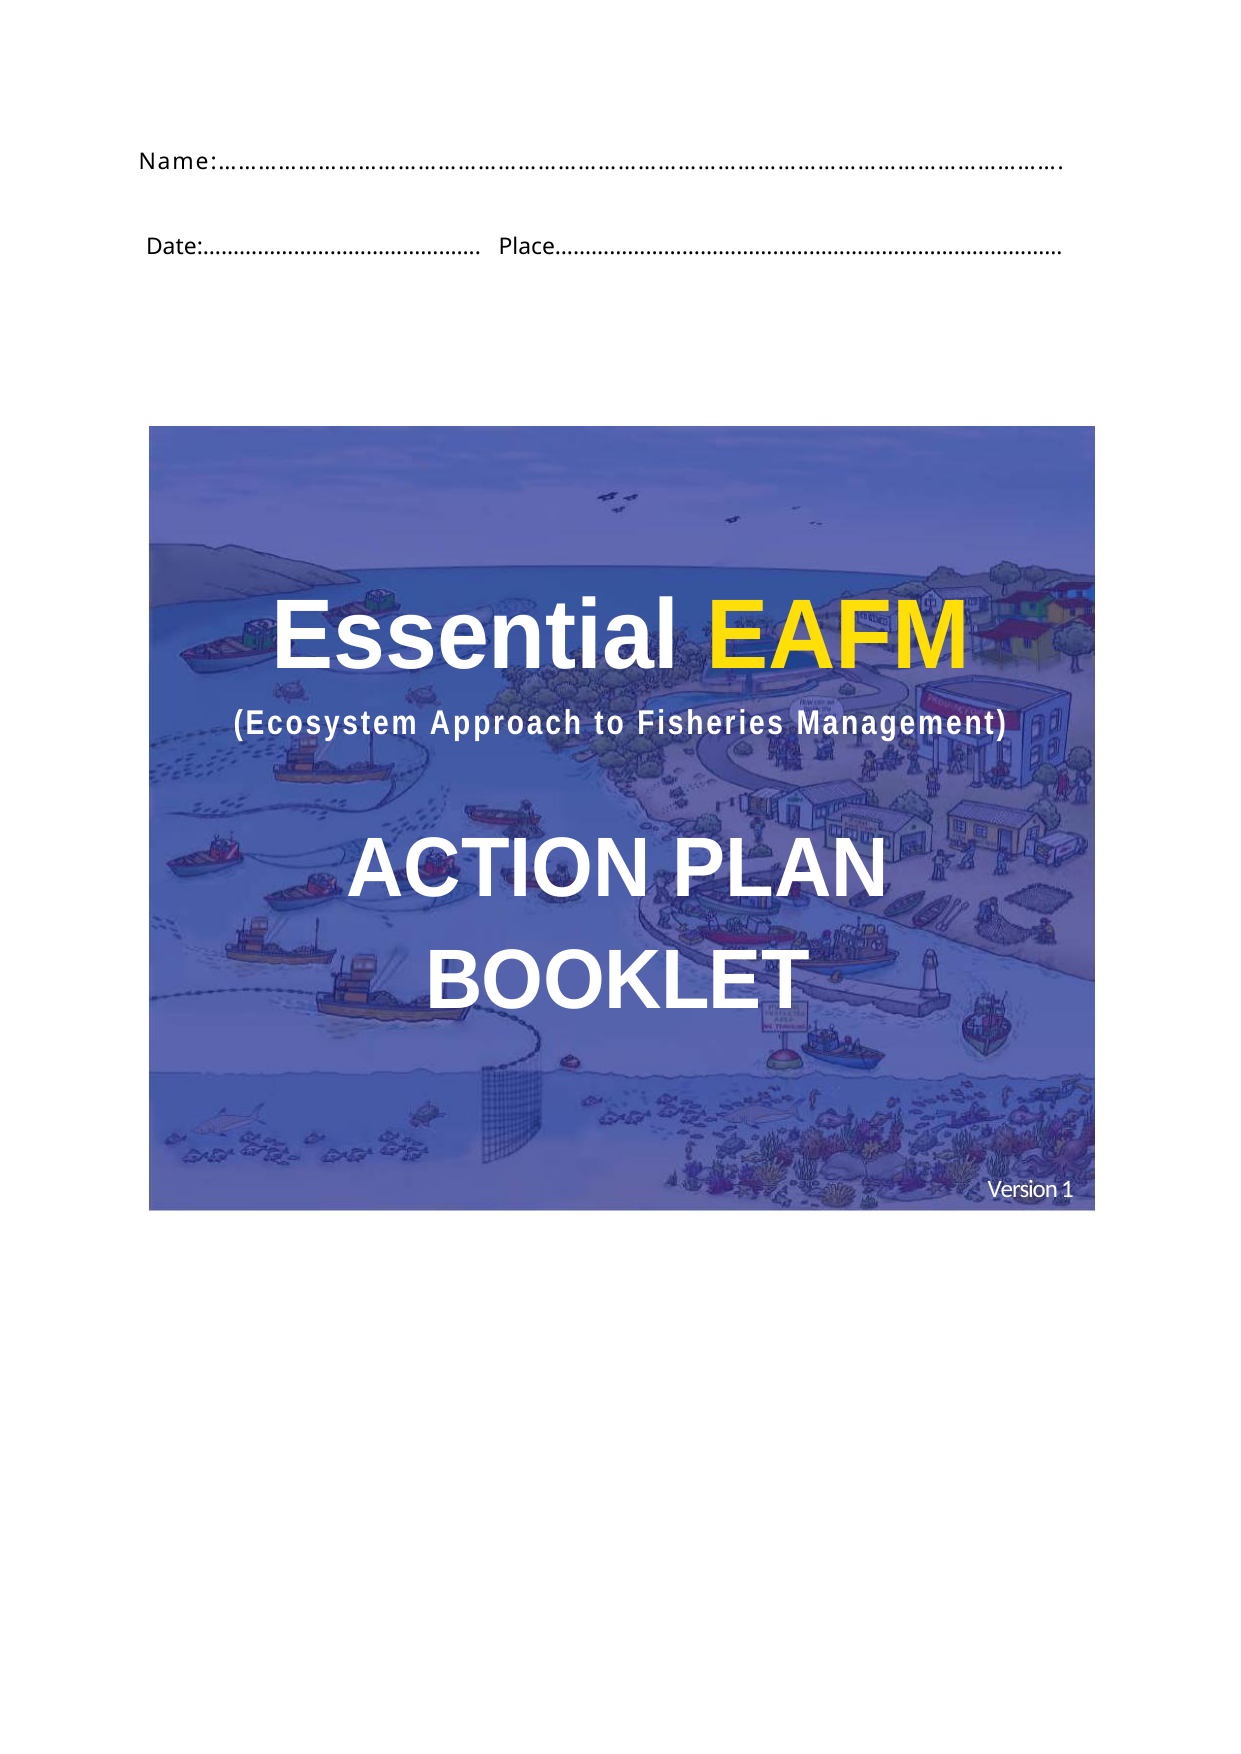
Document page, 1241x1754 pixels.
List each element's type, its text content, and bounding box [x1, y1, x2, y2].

picture [148, 426, 1096, 1211]
text Name:………………………………………………………………………………………………………………. [138, 148, 1097, 175]
text Date:………………………………………. Place………………………………………………………………………… [146, 233, 1097, 260]
